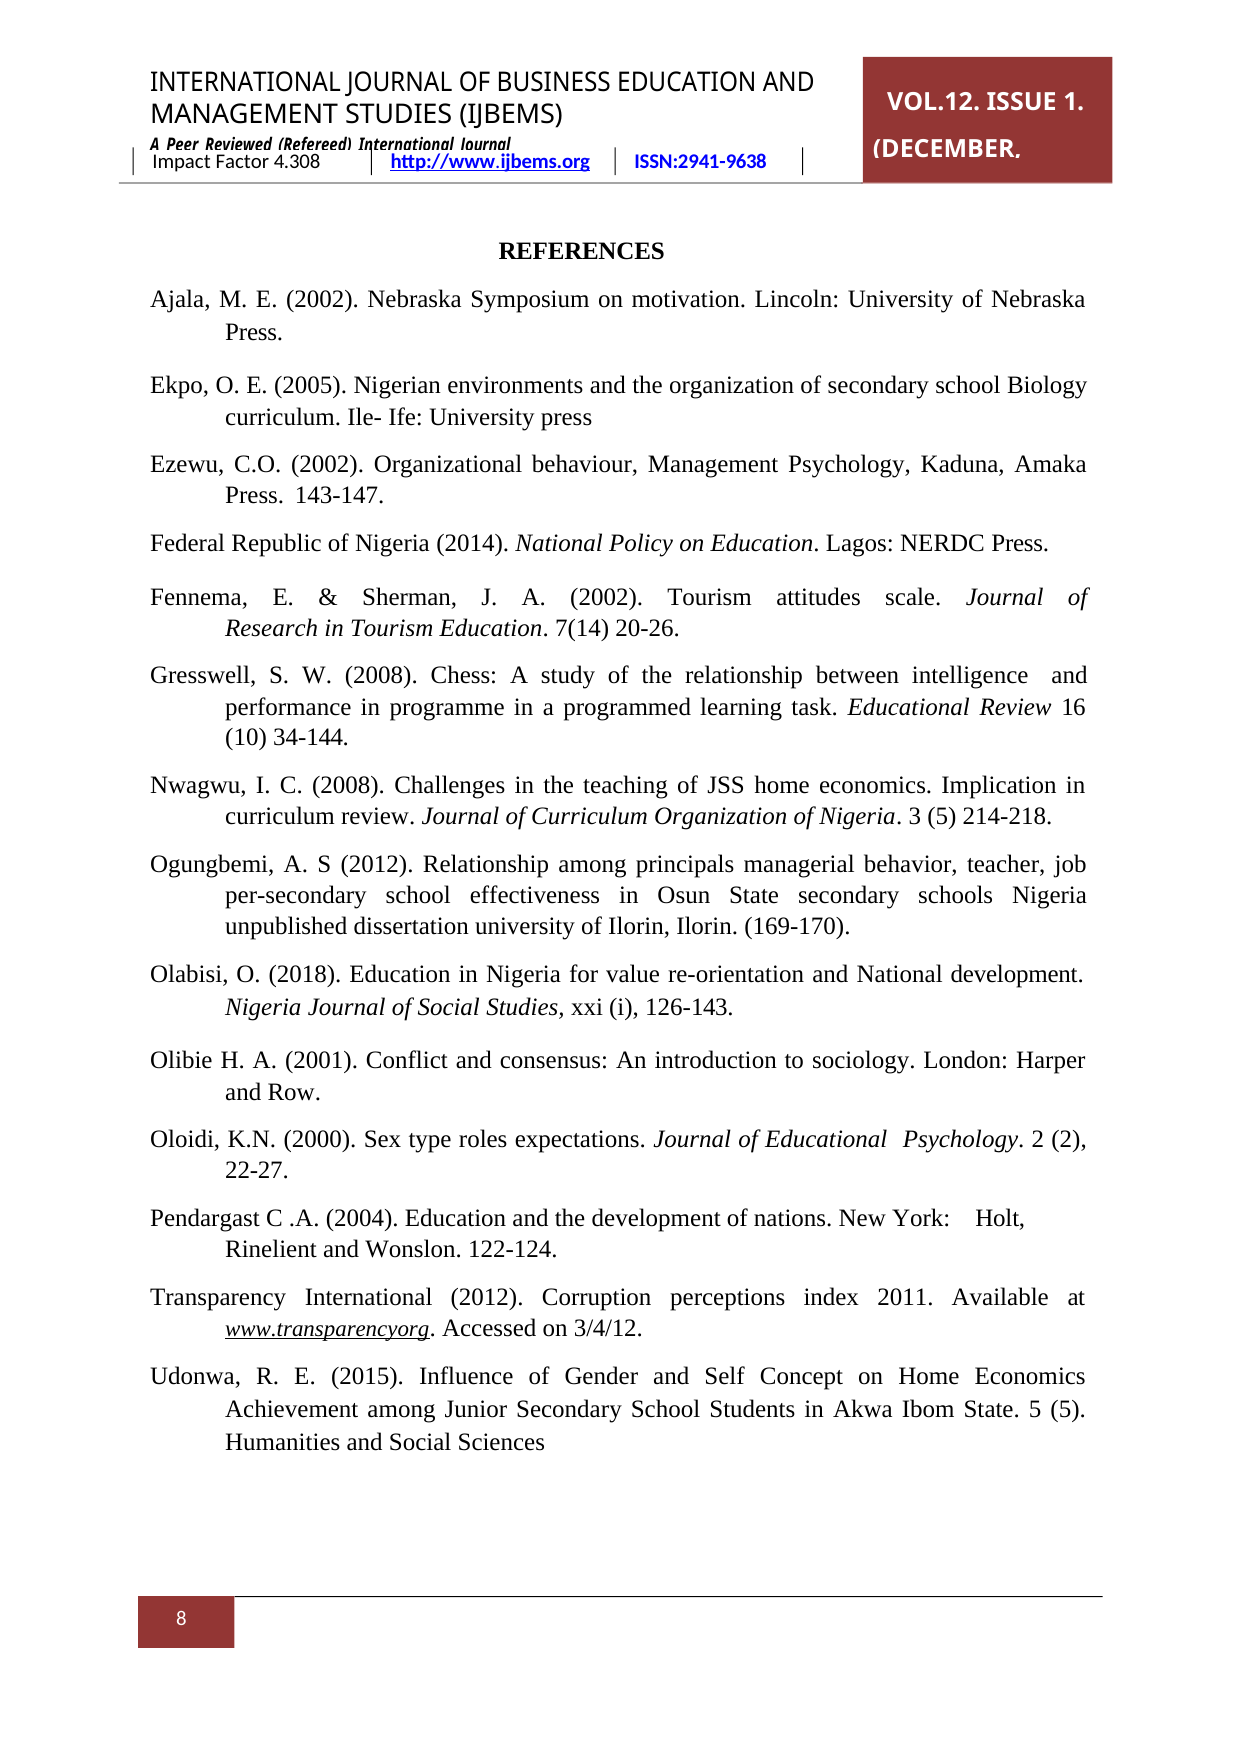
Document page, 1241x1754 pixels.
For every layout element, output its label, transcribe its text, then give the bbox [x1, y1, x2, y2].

text Ekpo, O. E. (2005). Nigerian environments and the organization of secondary school Biology curriculum. Ile- Ife: University press [150, 371, 1087, 430]
text Gresswell, S. W. (2008). Chess: A study of the relationship between intelligence and performance in programme in a programmed learning task. Educational Review 16 [150, 661, 1087, 720]
text Pendargast C .A. (2004). Education and the development of nations. New York: Holt, Rinelient and Wonslon. 122-124. [150, 1203, 1026, 1263]
text Olabisi, O. (2018). Education in Nigeria for value re-orientation and National development. [150, 959, 1134, 987]
text Udonwa, R. E. (2015). Influence of Gender and Self Concept on Home Economics Achievement among Junior Secondary School Students in Akwa Ibom State. 5 (5). Humanities and Social Sciences [150, 1361, 1087, 1456]
text Ezewu, C.O. (2002). Organizational behaviour, Management Psychology, Kaduna, Amaka Press. 143-147. [150, 449, 1087, 509]
text (10) 34-144. [225, 723, 1134, 751]
text Fennema, E. & Sherman, J. A. (2002). Tourism attitudes scale. Journal of Research in Tourism Education. 7(14) 20-26. [150, 582, 1087, 642]
text Federal Republic of Nigeria (2014). National Policy on Education. Lagos: NERDC Press. [150, 528, 1134, 557]
text Nwagwu, I. C. (2008). Challenges in the teaching of JSS home economics. Implication in curriculum review. Journal of Curriculum Organization of Nigeria. 3 (5) 214-218. [150, 770, 1087, 830]
text www.transparencyorg. Accessed on 3/4/12. [225, 1313, 1134, 1342]
text Transparency International (2012). Corruption perceptions index 2011. Available at [150, 1282, 1134, 1311]
text Nigeria Journal of Social Studies, xxi (i), 126-143. [225, 992, 1134, 1021]
text Ajala, M. E. (2002). Nebraska Symposium on motivation. Lincoln: University of Nebraska Press. [150, 284, 1087, 346]
text Olibie H. A. (2001). Conflict and consensus: An introduction to sociology. London: Harper and Row. [150, 1046, 1087, 1105]
subtitle REFERENCES [129, 236, 1033, 265]
text Ogungbemi, A. S (2012). Relationship among principals managerial behavior, teacher, job per-secondary school effectiveness in Osun State secondary schools Nigeria unpublished dissertation university of Ilorin, Ilorin. (169-170). [150, 849, 1087, 940]
text Oloidi, K.N. (2000). Sex type roles expectations. Journal of Educational Psychology. 2 (2), 22-27. [150, 1124, 1087, 1184]
